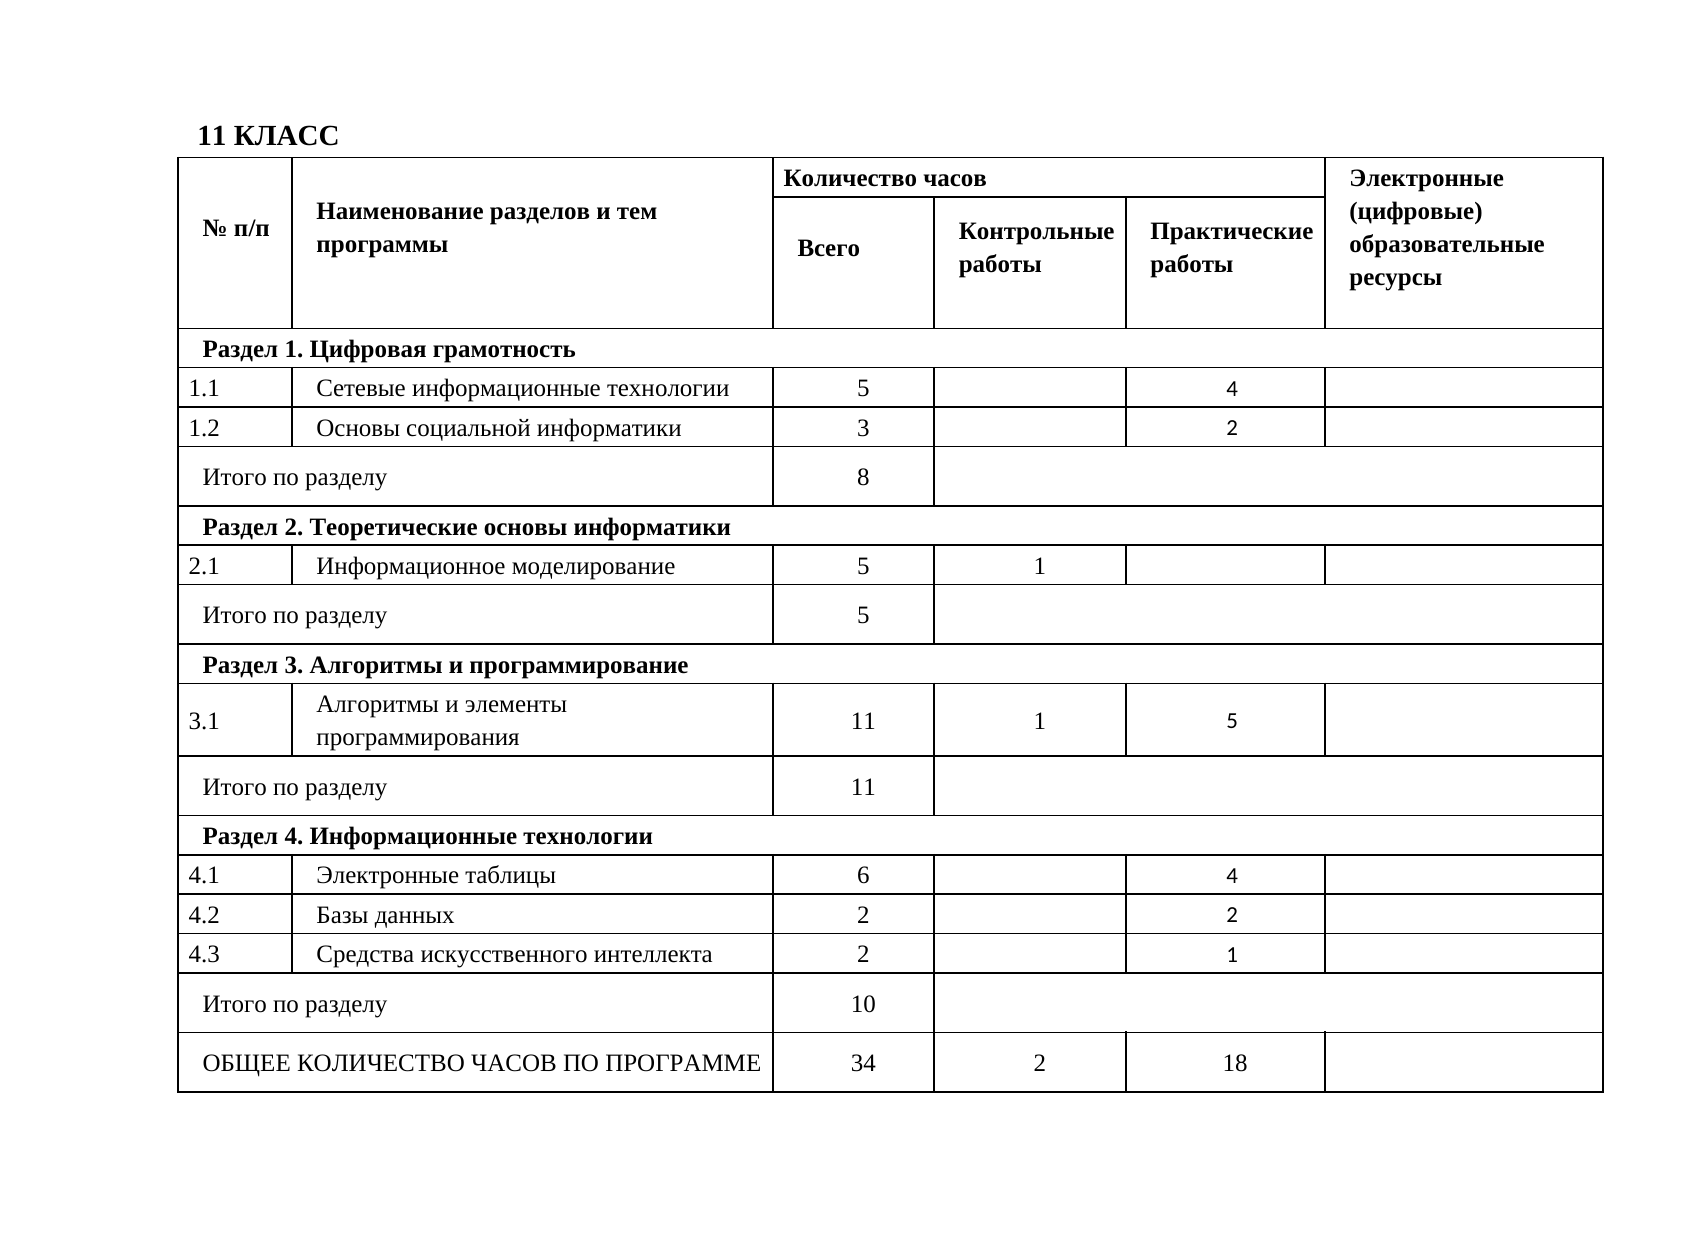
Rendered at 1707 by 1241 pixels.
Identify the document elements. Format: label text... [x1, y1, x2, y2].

table_cell Всего [774, 198, 933, 327]
table_cell [1127, 546, 1324, 584]
table_cell 3.1 [179, 684, 291, 755]
table_cell [935, 447, 1602, 505]
table_cell [935, 585, 1602, 643]
table_cell 5 [774, 585, 933, 643]
table_cell Сетевые информационные технологии [293, 368, 772, 406]
table_cell 2 [1127, 408, 1324, 446]
table_cell [1326, 895, 1602, 933]
table_cell [1326, 368, 1602, 406]
table_cell 5 [774, 546, 933, 584]
table_cell Итого по разделу [179, 974, 772, 1031]
table_cell [1326, 546, 1602, 584]
table_cell Раздел 3. Алгоритмы и программирование [179, 645, 1602, 683]
table_cell [935, 757, 1602, 814]
table_cell 2 [935, 1033, 1125, 1091]
table_cell 2 [774, 934, 933, 972]
table_cell Итого по разделу [179, 585, 772, 643]
table_cell Контрольные работы [935, 198, 1125, 327]
table_header Наименование разделов и тем программы [293, 158, 772, 327]
table_cell Электронные таблицы [293, 856, 772, 893]
text 11 КЛАСС [190, 118, 1618, 152]
table_header Количество часов [774, 158, 1324, 196]
table_cell 34 [774, 1033, 933, 1091]
table_cell [935, 974, 1602, 1031]
table_cell 3 [774, 408, 933, 446]
table_cell 5 [1127, 684, 1324, 755]
table_cell 2.1 [179, 546, 291, 584]
table_cell [935, 408, 1125, 446]
table_cell Средства искусственного интеллекта [293, 934, 772, 972]
table_cell [1326, 1033, 1602, 1091]
table_cell Практические работы [1127, 198, 1324, 327]
table_cell 2 [1127, 895, 1324, 933]
table_cell 10 [774, 974, 933, 1031]
table_cell [935, 856, 1125, 893]
table_cell Алгоритмы и элементы программирования [293, 684, 772, 755]
table_cell [1326, 934, 1602, 972]
table_header Электронные (цифровые) образовательные ресурсы [1326, 158, 1602, 327]
table_cell 4.1 [179, 856, 291, 893]
table_cell 11 [774, 757, 933, 814]
table_cell Информационное моделирование [293, 546, 772, 584]
table_cell 18 [1127, 1033, 1324, 1091]
table_cell 8 [774, 447, 933, 505]
table_cell 2 [774, 895, 933, 933]
table_cell [1326, 856, 1602, 893]
table_cell [935, 368, 1125, 406]
table_header № п/п [179, 158, 291, 327]
table_cell ОБЩЕЕ КОЛИЧЕСТВО ЧАСОВ ПО ПРОГРАММЕ [179, 1033, 772, 1091]
table_cell [1326, 408, 1602, 446]
table_cell 1.1 [179, 368, 291, 406]
table_cell 4 [1127, 368, 1324, 406]
table_cell Базы данных [293, 895, 772, 933]
table_cell Раздел 2. Теоретические основы информатики [179, 507, 1602, 544]
table_cell Раздел 1. Цифровая грамотность [179, 329, 1602, 367]
table_cell 4.3 [179, 934, 291, 972]
table_cell 1.2 [179, 408, 291, 446]
table_cell 4.2 [179, 895, 291, 933]
table_cell [1326, 684, 1602, 755]
table_cell Раздел 4. Информационные технологии [179, 816, 1602, 854]
table_cell 11 [774, 684, 933, 755]
table_cell Итого по разделу [179, 757, 772, 814]
table_cell 1 [1127, 934, 1324, 972]
table_cell 5 [774, 368, 933, 406]
table_cell 1 [935, 546, 1125, 584]
table_cell 1 [935, 684, 1125, 755]
table_cell Итого по разделу [179, 447, 772, 505]
table_cell [935, 895, 1125, 933]
table_cell 4 [1127, 856, 1324, 893]
table_cell [935, 934, 1125, 972]
table_cell 6 [774, 856, 933, 893]
table_cell Основы социальной информатики [293, 408, 772, 446]
